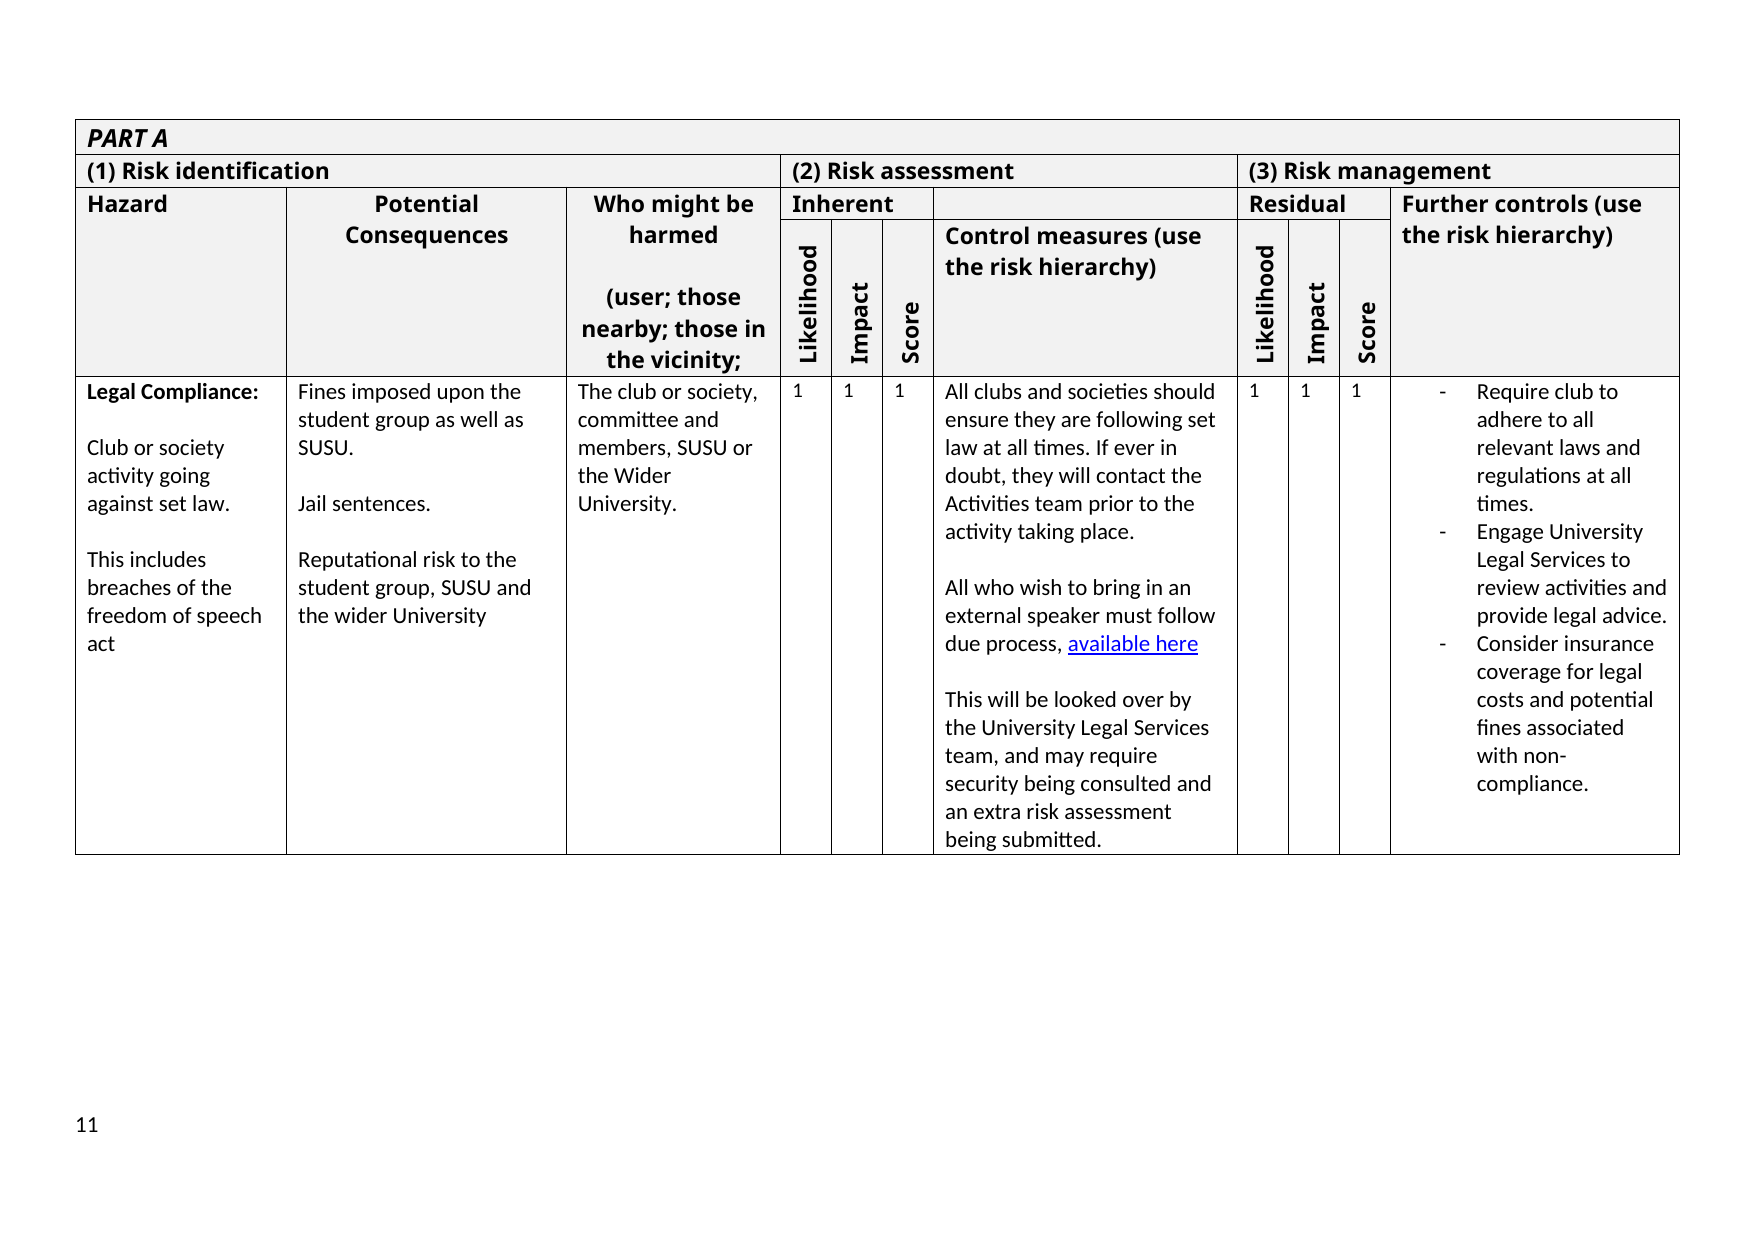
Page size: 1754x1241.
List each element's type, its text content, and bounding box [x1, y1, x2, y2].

table_cell Who might be harmed (user; those nearby; those in the vicinity; members of the public) [567, 188, 780, 376]
table_cell Further controls (use the risk hierarchy) [1391, 188, 1679, 376]
table_cell Inherent [781, 188, 933, 219]
table_cell 1 [1340, 377, 1390, 853]
table_cell 1 [883, 377, 933, 853]
table_cell (2) Risk assessment [781, 155, 1237, 187]
table_cell Hazard [76, 188, 286, 376]
table_header PART A [76, 120, 1679, 154]
table_cell Impact [832, 220, 882, 376]
table_cell Control measures (use the risk hierarchy) [934, 220, 1237, 376]
table_cell Legal Compliance: Club or society activity going against set law. This includes breaches of the freedom of speech act [76, 377, 286, 853]
table_cell [934, 188, 1237, 219]
table_cell All clubs and societies should ensure they are following set law at all times. If ever in doubt, they will contact the Activities team prior to the activity taking place. All who wish to bring in an external speaker must follow due process, available here This will be looked over by the University Legal Services team, and may require security being consulted and an extra risk assessment being submitted. [934, 377, 1237, 853]
table_cell 1 [781, 377, 831, 853]
table_cell Fines imposed upon the student group as well as SUSU. Jail sentences. Reputational risk to the student group, SUSU and the wider University [287, 377, 566, 853]
table_cell 1 [832, 377, 882, 853]
table_cell (3) Risk management [1238, 155, 1679, 187]
table_cell Impact [1289, 220, 1339, 376]
table_cell Residual [1238, 188, 1390, 219]
table_cell Score [883, 220, 933, 376]
table_cell Score [1340, 220, 1390, 376]
table_cell 1 [1238, 377, 1288, 853]
table_cell 1 [1289, 377, 1339, 853]
table_cell Likelihood [1238, 220, 1288, 376]
table_cell Require club to adhere to all relevant laws and regulations at all times. Engage University Legal Services to review activities and provide legal advice. Consider insurance coverage for legal costs and potential fines associated with non-compliance. [1391, 377, 1679, 853]
table_cell The club or society, committee and members, SUSU or the Wider University. [567, 377, 780, 853]
table_cell (1) Risk identification [76, 155, 780, 187]
table_cell Potential Consequences [287, 188, 566, 376]
table_cell Likelihood [781, 220, 831, 376]
